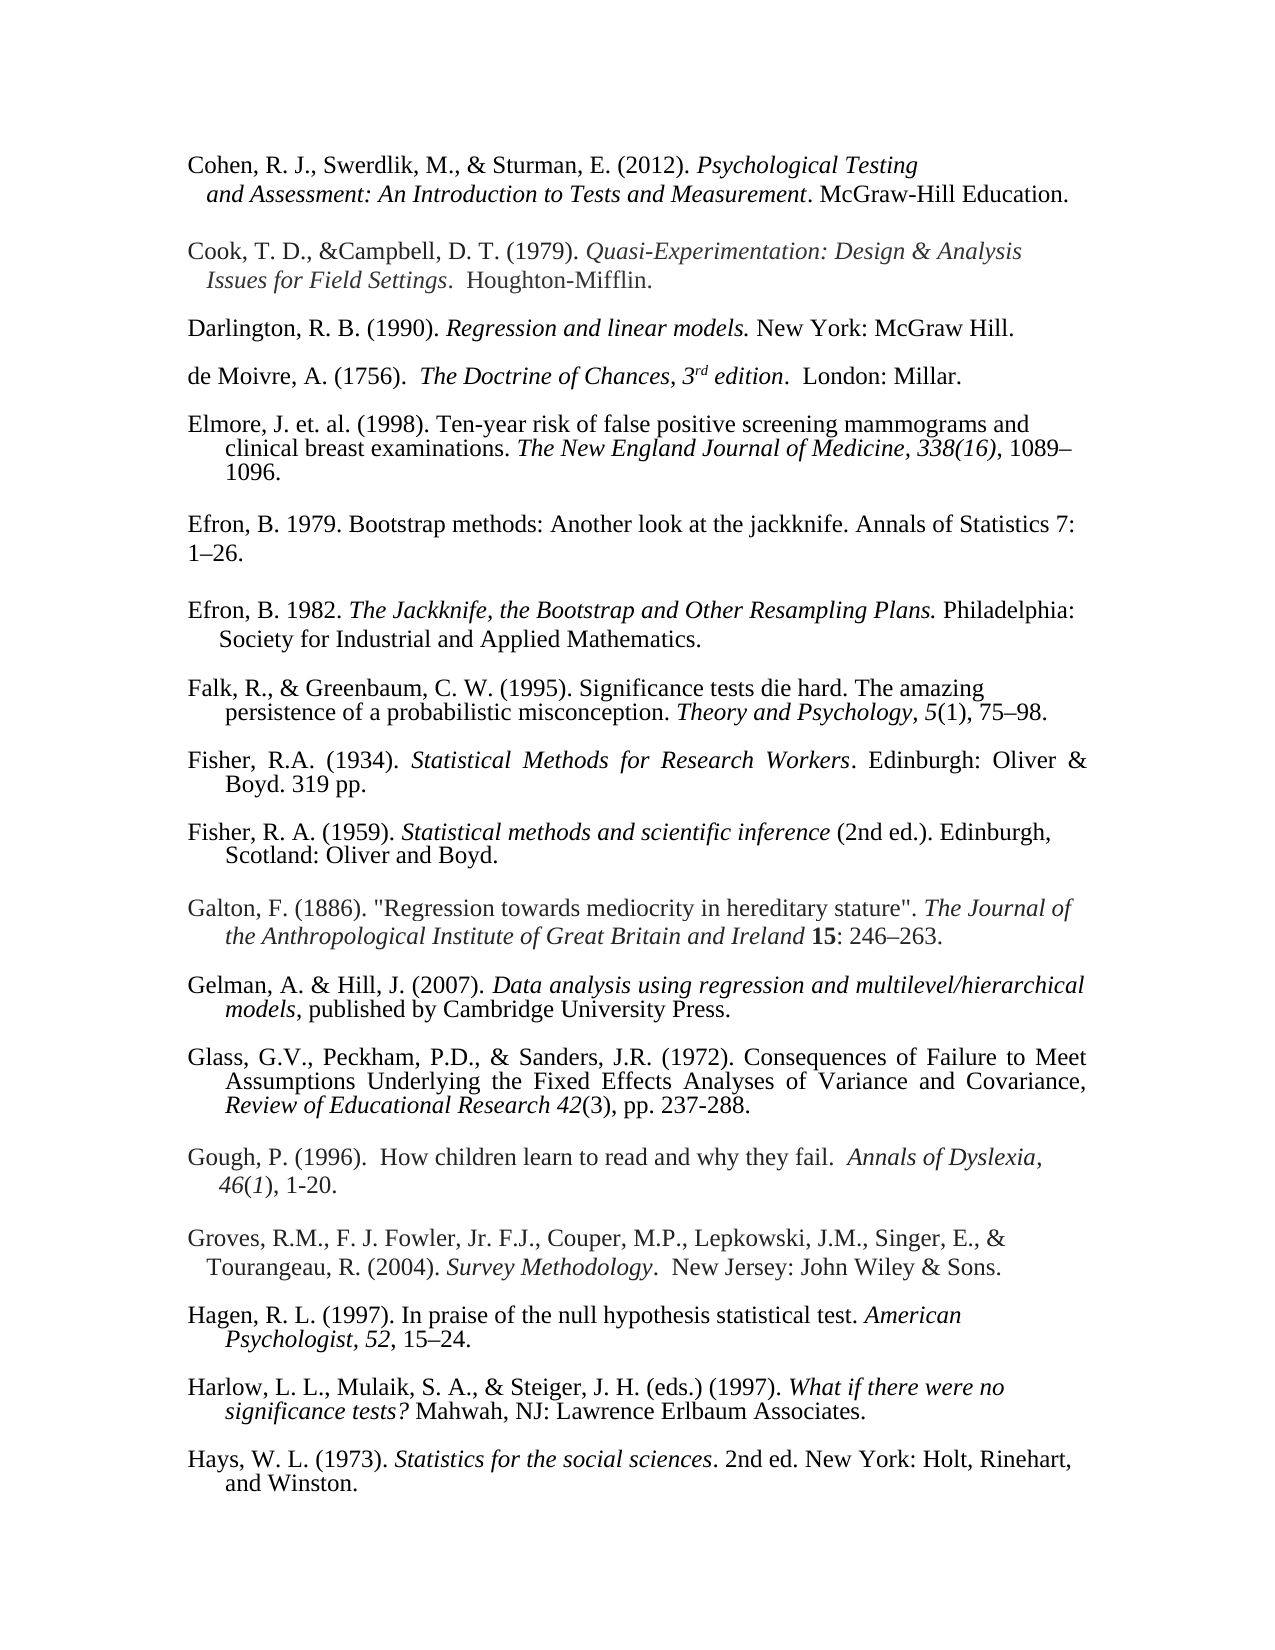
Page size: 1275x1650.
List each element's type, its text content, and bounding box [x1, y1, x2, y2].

text Falk, R., & Greenbaum, C. W. (1995). Significance tests die hard. The amazing persistence of a probabilistic misconception. Theory and Psychology, 5(1), 75–98. [187, 677, 1087, 725]
text Groves, R.M., F. J. Fowler, Jr. F.J., Couper, M.P., Lepkowski, J.M., Singer, E., & [187, 1223, 1087, 1252]
text and Assessment: An Introduction to Tests and Measurement. McGraw-Hill Education. [187, 179, 1087, 207]
text Hays, W. L. (1973). Statistics for the social sciences. 2nd ed. New York: Holt, Rinehart, and Winston. [187, 1448, 1087, 1496]
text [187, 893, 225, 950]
text Efron, B. 1982. The Jackknife, the Bootstrap and Other Resampling Plans. Philadelphia: [187, 596, 1087, 624]
text Fisher, R.A. (1934). Statistical Methods for Research Workers. : Oliver & Boyd. 319 pp. [187, 749, 1087, 797]
text Harlow, L. L., Mulaik, S. A., & Steiger, J. H. (eds.) (1997). What if there were no significance tests? , : Erlbaum Associates. [187, 1377, 1087, 1424]
text Tourangeau, R. (2004). Survey Methodology. New Jersey: John Wiley & Sons. [187, 1252, 1087, 1281]
text Hagen, R. L. (1997). In praise of the null hypothesis statistical test. American Psychologist, 52, 15–24. [187, 1305, 1087, 1353]
text Efron, B. 1979. Bootstrap methods: Another look at the jackknife. Annals of Statistics 7: 1–26. [187, 509, 1087, 567]
text Cook, T. D., &Campbell, D. T. (1979). Quasi-Experimentation: Design & Analysis [187, 236, 1087, 265]
text Darlington, R. B. (1990). Regression and linear models. : McGraw Hill. [187, 318, 1087, 342]
text Fisher, R. A. (1959). Statistical methods and scientific inference (2nd ed.). : Oliver and Boyd. [187, 821, 1087, 869]
text Glass, G.V., Peckham, P.D., & Sanders, J.R. (1972). Consequences of Failure to Meet Assumptions Underlying the Fixed Effects Analyses of Variance and Covariance, Review of Educational Research 42(3), pp. 237-288. [187, 1046, 1087, 1118]
text Gough, P. (1996). How children learn to read and why they fail. Annals of Dyslexia, [187, 1142, 1087, 1171]
text 46(1), 1-20. [187, 1171, 1087, 1199]
text Gelman, A. & Hill, J. (2007). Data analysis using regression and multilevel/hierarchical models, published by Cambridge University Press. [187, 974, 1087, 1022]
text de Moivre, A. (1756). The Doctrine of Chances, 3rd edition. : Millar. [187, 366, 1087, 389]
text Issues for Field Settings. Houghton-Mifflin. [187, 265, 1087, 294]
text Elmore, J. et. al. (1998). Ten-year risk of false positive screening mammograms and clinical breast examinations. The Journal of Medicine, 338(16), 1089–1096. [187, 413, 1087, 485]
text Cohen, R. J., Swerdlik, M., & Sturman, E. (2012). Psychological Testing [187, 150, 1087, 179]
text Society for Industrial and Applied Mathematics. [187, 624, 1087, 653]
